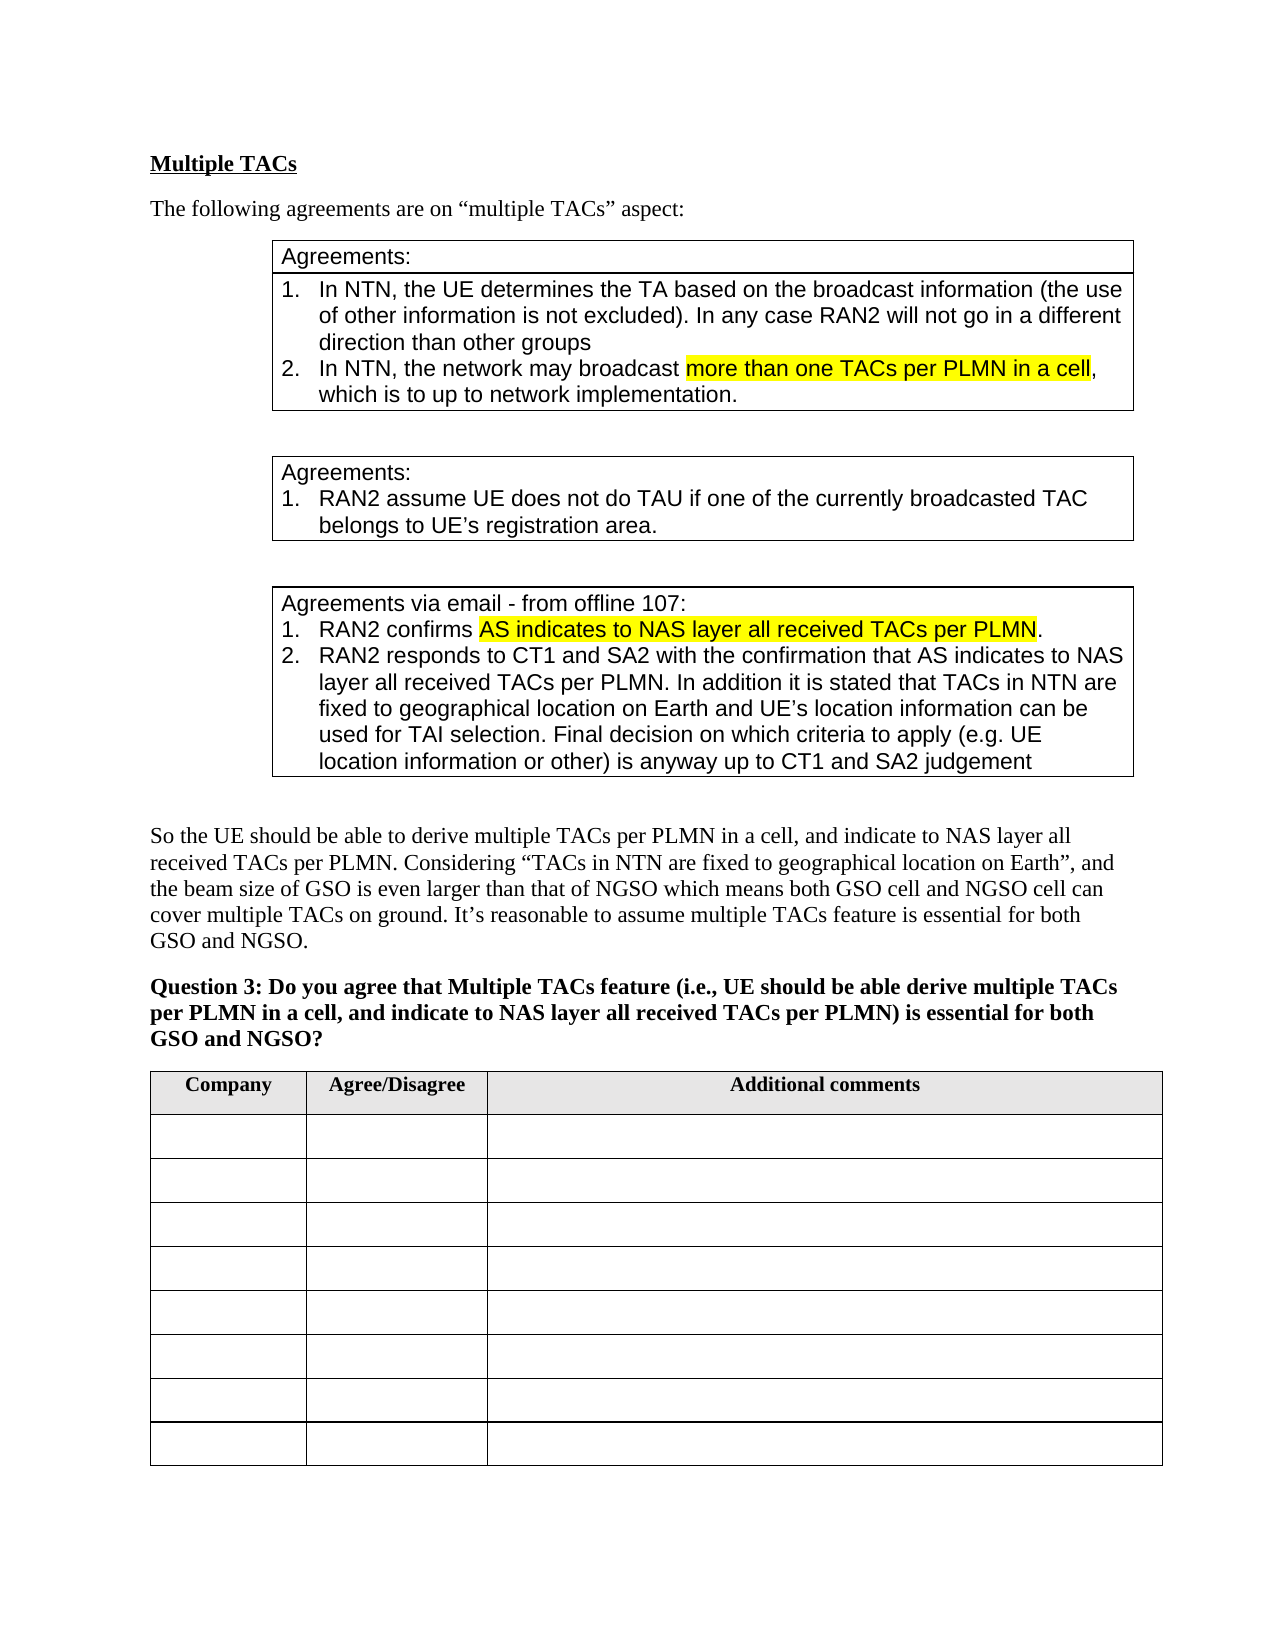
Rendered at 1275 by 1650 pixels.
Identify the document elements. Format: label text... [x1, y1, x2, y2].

table_cell [488, 1335, 1162, 1377]
table_cell [151, 1159, 306, 1202]
table_cell [307, 1291, 487, 1334]
table_cell [488, 1159, 1162, 1202]
text Agreements: [273, 241, 1133, 272]
table_cell [307, 1379, 487, 1421]
list RAN2 assume UE does not do TAU if one of the currently broadcasted TAC belongs to UE’s registration area. [273, 482, 1133, 540]
list RAN2 responds to CT1 and SA2 with the confirmation that AS indicates to NAS layer all received TACs per PLMN. In addition it is stated that TACs in NTN are fixed to geographical location on Earth and UE’s location information can be used for TAI selection. Final decision on which criteria to apply (e.g. UE location information or other) is anyway up to CT1 and SA2 judgement [273, 639, 1133, 776]
text The following agreements are on “multiple TACs” aspect: [150, 195, 1125, 221]
list In NTN, the UE determines the TA based on the broadcast information (the use of other information is not excluded). In any case RAN2 will not go in a different direction than other groups [273, 274, 1133, 352]
table_cell [151, 1379, 306, 1421]
table_cell [488, 1291, 1162, 1334]
table_cell [151, 1115, 306, 1158]
table_cell [151, 1247, 306, 1290]
list RAN2 confirms AS indicates to NAS layer all received TACs per PLMN. [273, 613, 1133, 639]
text Agreements: [273, 457, 1133, 482]
table_cell [488, 1247, 1162, 1290]
table_cell [307, 1115, 487, 1158]
text Question 3: Do you agree that Multiple TACs feature (i.e., UE should be able derive multiple TACs per PLMN in a cell, and indicate to NAS layer all received TACs per PLMN) is essential for both GSO and NGSO? [150, 973, 1125, 1052]
table_cell [151, 1423, 306, 1465]
table_cell [307, 1423, 487, 1465]
table_cell [488, 1203, 1162, 1246]
table_cell [307, 1159, 487, 1202]
table_cell [488, 1115, 1162, 1158]
table_cell [307, 1203, 487, 1246]
table_cell [307, 1247, 487, 1290]
text Multiple TACs [150, 150, 1125, 176]
table_cell [151, 1203, 306, 1246]
table_cell [151, 1335, 306, 1377]
table_header Agree/Disagree [307, 1072, 487, 1114]
table_cell [488, 1423, 1162, 1465]
text Agreements via email - from offline 107: [273, 588, 1133, 613]
table_header Company [151, 1072, 306, 1114]
text So the UE should be able to derive multiple TACs per PLMN in a cell, and indicate to NAS layer all received TACs per PLMN. Considering “TACs in NTN are fixed to geographical location on Earth”, and the beam size of GSO is even larger than that of NGSO which means both GSO cell and NGSO cell can cover multiple TACs on ground. It’s reasonable to assume multiple TACs feature is essential for both GSO and NGSO. [150, 822, 1125, 954]
table_header Additional comments [488, 1072, 1162, 1114]
table_cell [151, 1291, 306, 1334]
list In NTN, the network may broadcast more than one TACs per PLMN in a cell, which is to up to network implementation. [273, 352, 1133, 410]
table_cell [488, 1379, 1162, 1421]
table_cell [307, 1335, 487, 1377]
